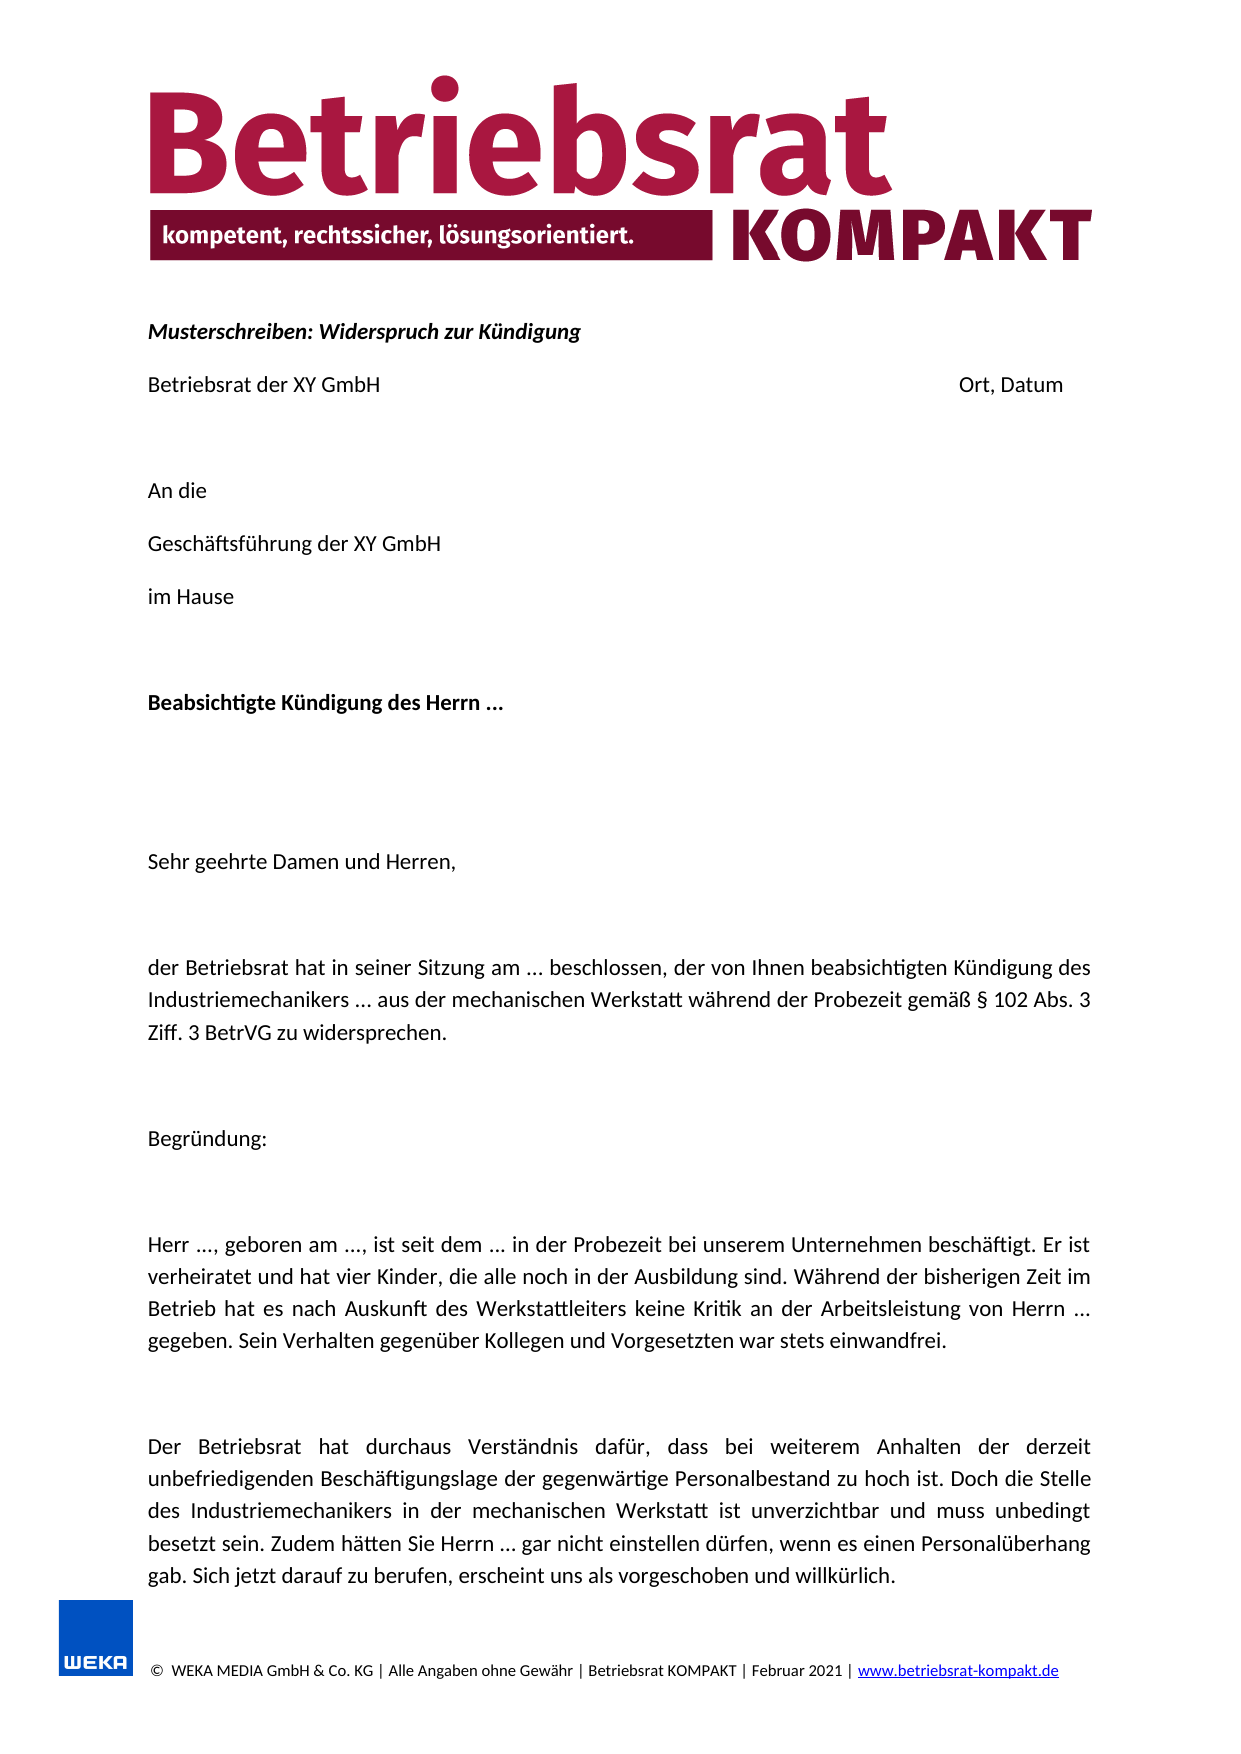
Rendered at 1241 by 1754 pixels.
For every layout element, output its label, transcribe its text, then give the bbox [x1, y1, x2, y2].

picture [147, 73, 1093, 264]
text Sehr geehrte Damen und Herren, [148, 847, 1093, 875]
text Herr ..., geboren am ..., ist seit dem ... in der Probezeit bei unserem Unternehmen beschäftigt. Er ist verheiratet und hat vier Kinder, die alle noch in der Ausbildung sind. Während der bisherigen Zeit im Betrieb hat es nach Auskunft des Werkstattleiters keine Kritik an der Arbeitsleistung von Herrn ... gegeben. Sein Verhalten gegenüber Kollegen und Vorgesetzten war stets einwandfrei. [148, 1230, 1093, 1354]
text im Hause [148, 582, 1093, 610]
text Musterschreiben: Widerspruch zur Kündigung [148, 317, 1093, 345]
text Beabsichtigte Kündigung des Herrn ... [148, 688, 1093, 716]
text Begründung: [148, 1124, 1093, 1152]
text der Betriebsrat hat in seiner Sitzung am ... beschlossen, der von Ihnen beabsichtigten Kündigung des Industriemechanikers ... aus der mechanischen Werkstatt während der Probezeit gemäß § 102 Abs. 3 Ziff. 3 BetrVG zu widersprechen. [148, 953, 1093, 1046]
text Geschäftsführung der XY GmbH [148, 529, 1093, 557]
picture [58, 1600, 133, 1676]
text Der Betriebsrat hat durchaus Verständnis dafür, dass bei weiterem Anhalten der derzeit unbefriedigenden Beschäftigungslage der gegenwärtige Personalbestand zu hoch ist. Doch die Stelle des Industriemechanikers in der mechanischen Werkstatt ist unverzichtbar und muss unbedingt besetzt sein. Zudem hätten Sie Herrn … gar nicht einstellen dürfen, wenn es einen Personalüberhang gab. Sich jetzt darauf zu berufen, erscheint uns als vorgeschoben und willkürlich. [148, 1432, 1093, 1589]
text Betriebsrat der XY GmbH Ort, Datum [148, 370, 1093, 398]
text An die [148, 476, 1093, 504]
